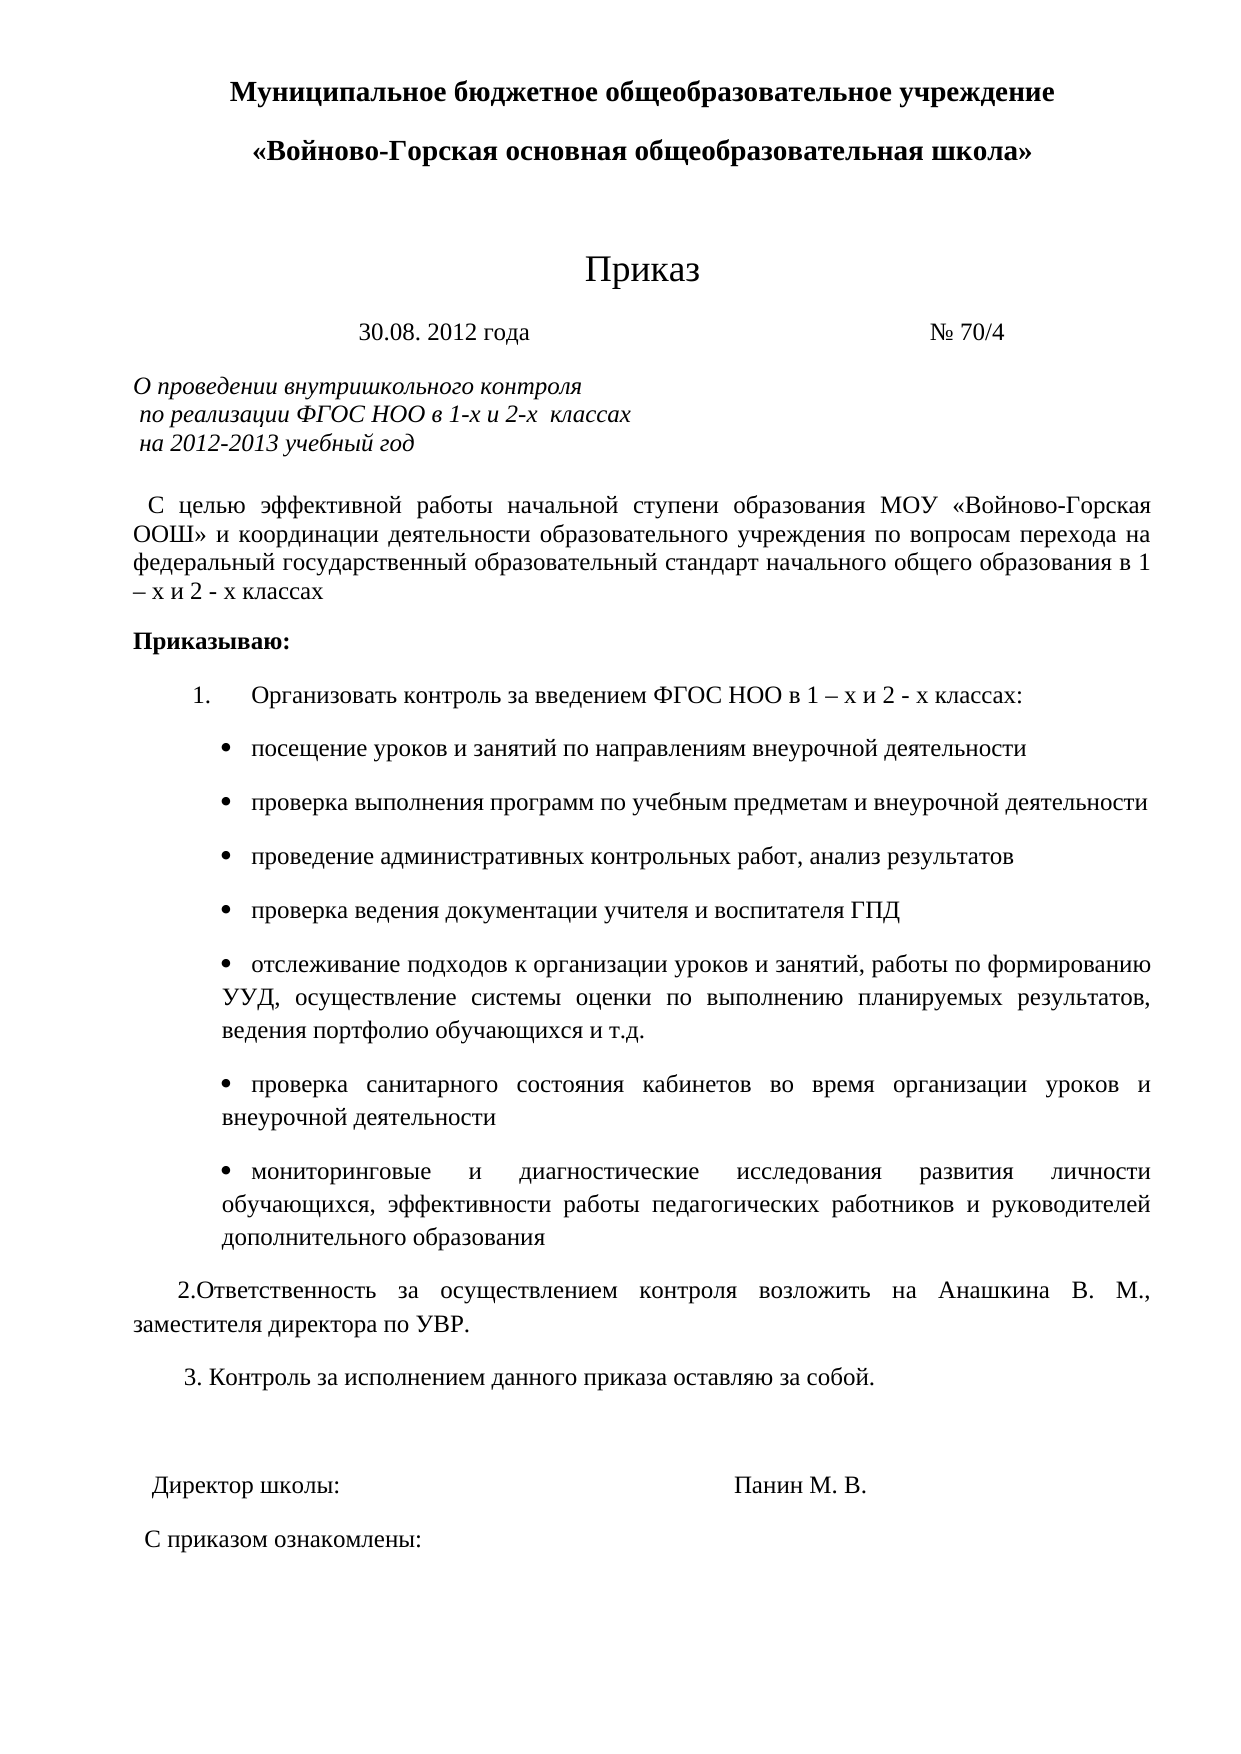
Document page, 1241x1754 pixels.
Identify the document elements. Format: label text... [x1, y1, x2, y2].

list проверка выполнения программ по учебным предметам и внеурочной деятельности [222, 787, 1152, 816]
list проверка санитарного состояния кабинетов во время организации уроков и внеурочной деятельности [222, 1069, 1152, 1131]
text Директор школы: Панин М. В. [133, 1470, 1152, 1499]
text 3. Контроль за исполнением данного приказа оставляю за собой. [133, 1362, 1152, 1391]
text 30.08. 2012 года № 70/4 [133, 317, 1152, 346]
list мониторинговые и диагностические исследования развития личности обучающихся, эффективности работы педагогических работников и руководителей дополнительного образования [222, 1156, 1152, 1251]
text Приказываю: [133, 626, 1152, 654]
text О проведении внутришкольного контроля [133, 371, 1152, 399]
text С целью эффективной работы начальной ступени образования МОУ «Войново-Горская ООШ» и координации деятельности образовательного учреждения по вопросам перехода на федеральный государственный образовательный стандарт начального общего образования в 1 – х и 2 - х классах [133, 490, 1152, 605]
text «Войново-Горская основная общеобразовательная школа» [133, 133, 1152, 167]
list проверка ведения документации учителя и воспитателя ГПД [222, 895, 1152, 924]
text Приказ [133, 246, 1152, 289]
list отслеживание подходов к организации уроков и занятий, работы по формированию УУД, осуществление системы оценки по выполнению планируемых результатов, ведения портфолио обучающихся и т.д. [222, 949, 1152, 1044]
text С приказом ознакомлены: [133, 1524, 1152, 1553]
text Муниципальное бюджетное общеобразовательное учреждение [133, 74, 1152, 107]
text по реализации ФГОС НОО в 1-х и 2-х классах [133, 399, 1152, 428]
list посещение уроков и занятий по направлениям внеурочной деятельности [222, 733, 1152, 762]
text на 2012-2013 учебный год [133, 428, 1152, 457]
list проведение административных контрольных работ, анализ результатов [222, 841, 1152, 870]
text 2.Ответственность за осуществлением контроля возложить на Анашкина В. М., заместителя директора по УВР. [133, 1276, 1152, 1337]
list Организовать контроль за введением ФГОС НОО в 1 – х и 2 - х классах: [192, 680, 1152, 708]
